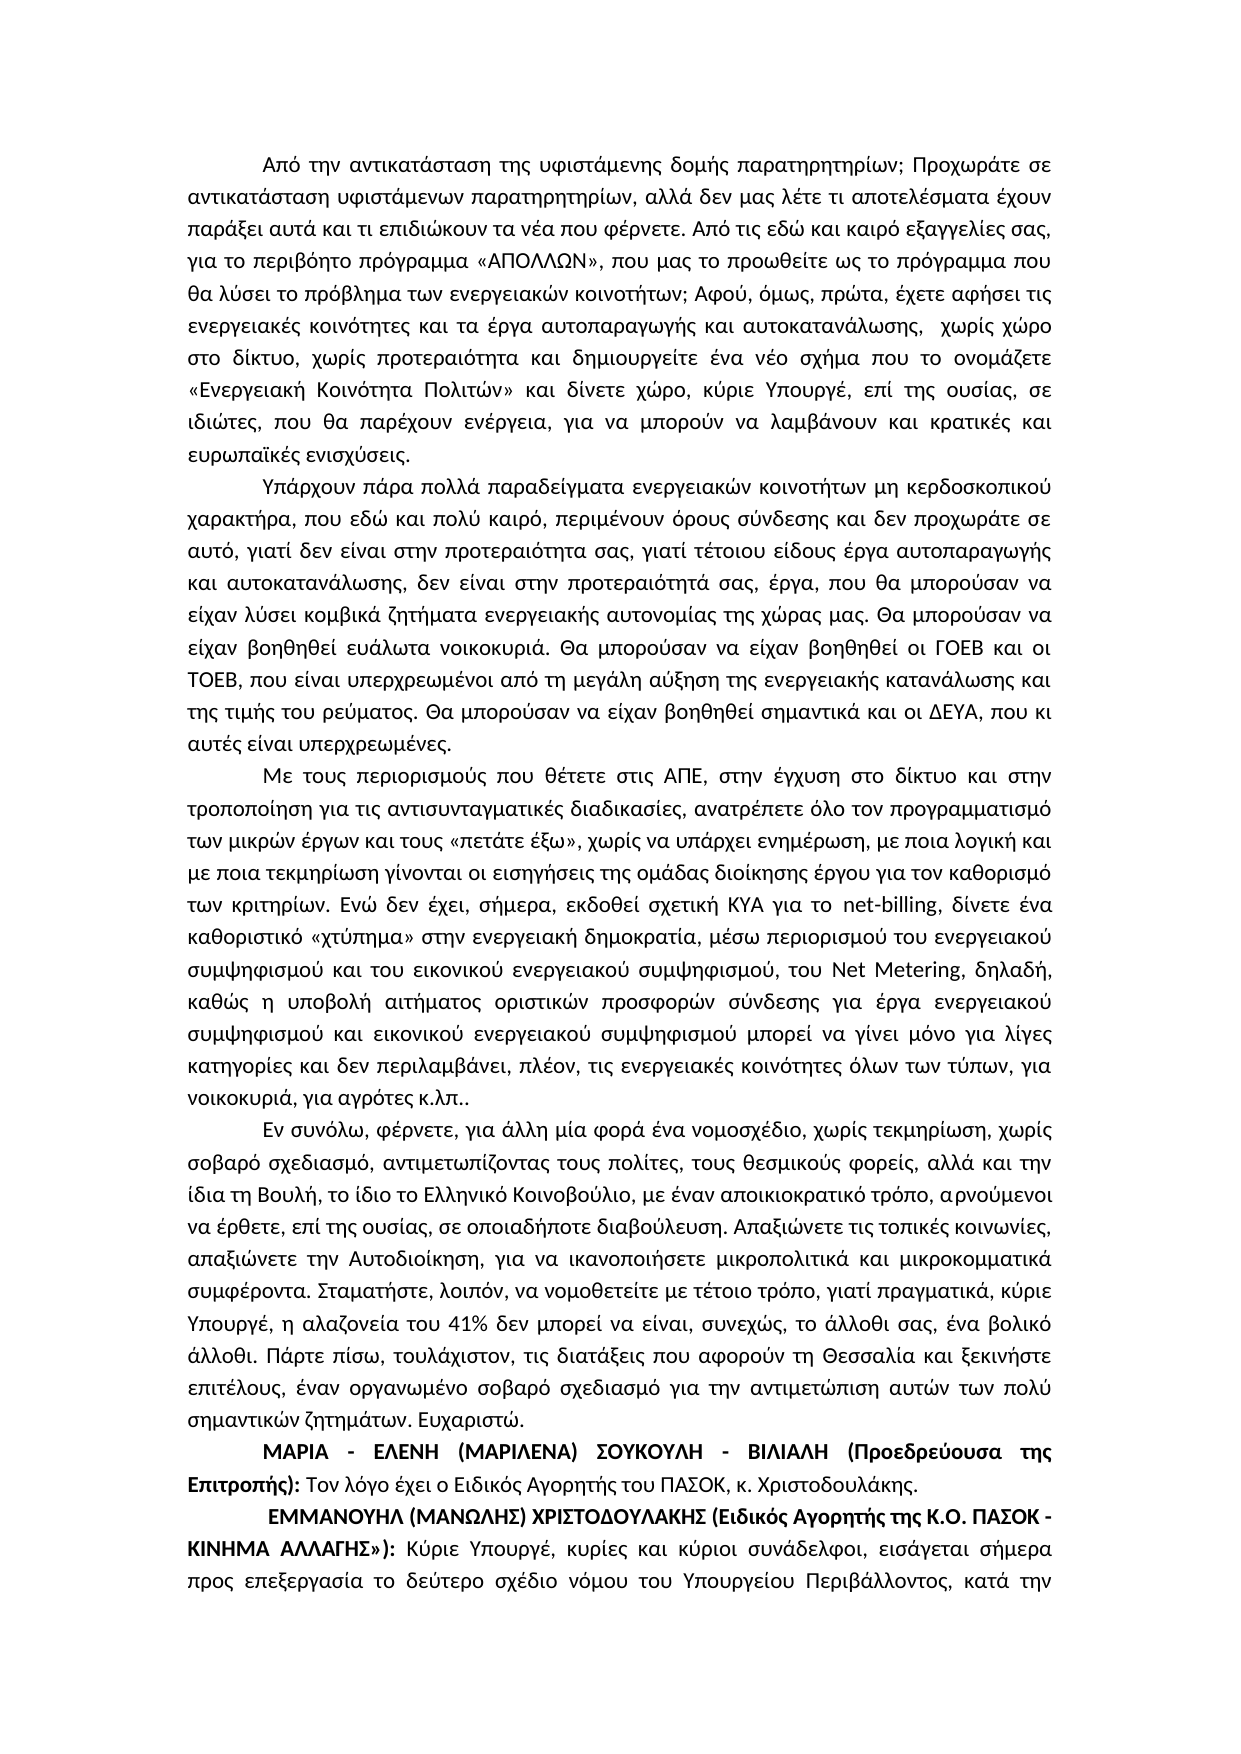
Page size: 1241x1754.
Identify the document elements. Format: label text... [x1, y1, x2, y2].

text ΜΑΡΙΑ - ΕΛΕΝΗ (ΜΑΡΙΛΕΝΑ) ΣΟΥΚΟΥΛΗ - ΒΙΛΙΑΛΗ (Προεδρεύουσα της Επιτροπής): Τον λόγο έχει ο Ειδικός Αγορητής του ΠΑΣΟΚ, κ. Χριστοδουλάκης. [187, 1437, 1053, 1498]
text Υπάρχουν πάρα πολλά παραδείγματα ενεργειακών κοινοτήτων μη κερδοσκοπικού χαρακτήρα, που εδώ και πολύ καιρό, περιμένουν όρους σύνδεσης και δεν προχωράτε σε αυτό, γιατί δεν είναι στην προτεραιότητα σας, γιατί τέτοιου είδους έργα αυτοπαραγωγής και αυτοκατανάλωσης, δεν είναι στην προτεραιότητά σας, έργα, που θα μπορούσαν να είχαν λύσει κομβικά ζητήματα ενεργειακής αυτονομίας της χώρας μας. Θα μπορούσαν να είχαν βοηθηθεί ευάλωτα νοικοκυριά. Θα μπορούσαν να είχαν βοηθηθεί οι ΓΟΕΒ και οι ΤΟΕΒ, που είναι υπερχρεωμένοι από τη μεγάλη αύξηση της ενεργειακής κατανάλωσης και της τιμής του ρεύματος. Θα μπορούσαν να είχαν βοηθηθεί σημαντικά και οι ΔΕΥΑ, που κι αυτές είναι υπερχρεωμένες. [187, 472, 1053, 757]
text Με τους περιορισμούς που θέτετε στις ΑΠΕ, στην έγχυση στο δίκτυο και στην τροποποίηση για τις αντισυνταγματικές διαδικασίες, ανατρέπετε όλο τον προγραμματισμό των μικρών έργων και τους «πετάτε έξω», χωρίς να υπάρχει ενημέρωση, με ποια λογική και με ποια τεκμηρίωση γίνονται οι εισηγήσεις της ομάδας διοίκησης έργου για τον καθορισμό των κριτηρίων. Ενώ δεν έχει, σήμερα, εκδοθεί σχετική ΚΥΑ για το net-billing, δίνετε ένα καθοριστικό «χτύπημα» στην ενεργειακή δημοκρατία, μέσω περιορισμού του ενεργειακού συμψηφισμού και του εικονικού ενεργειακού συμψηφισμού, του Net Metering, δηλαδή, καθώς η υποβολή αιτήματος οριστικών προσφορών σύνδεσης για έργα ενεργειακού συμψηφισμού και εικονικού ενεργειακού συμψηφισμού μπορεί να γίνει μόνο για λίγες κατηγορίες και δεν περιλαμβάνει, πλέον, τις ενεργειακές κοινότητες όλων των τύπων, για νοικοκυριά, για αγρότες κ.λπ.. [187, 762, 1053, 1111]
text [187, 1502, 1053, 1594]
text Εν συνόλω, φέρνετε, για άλλη μία φορά ένα νομοσχέδιο, χωρίς τεκμηρίωση, χωρίς σοβαρό σχεδιασμό, αντιμετωπίζοντας τους πολίτες, τους θεσμικούς φορείς, αλλά και την ίδια τη Βουλή, το ίδιο το Ελληνικό Κοινοβούλιο, με έναν αποικιοκρατικό τρόπο, αρνούμενοι να έρθετε, επί της ουσίας, σε οποιαδήποτε διαβούλευση. Απαξιώνετε τις τοπικές κοινωνίες, απαξιώνετε την Αυτοδιοίκηση, για να ικανοποιήσετε μικροπολιτικά και μικροκομματικά συμφέροντα. Σταματήστε, λοιπόν, να νομοθετείτε με τέτοιο τρόπο, γιατί πραγματικά, κύριε Υπουργέ, η αλαζονεία του 41% δεν μπορεί να είναι, συνεχώς, το άλλοθι σας, ένα βολικό άλλοθι. Πάρτε πίσω, τουλάχιστον, τις διατάξεις που αφορούν τη Θεσσαλία και ξεκινήστε επιτέλους, έναν οργανωμένο σοβαρό σχεδιασμό για την αντιμετώπιση αυτών των πολύ σημαντικών ζητημάτων. Ευχαριστώ. [187, 1116, 1053, 1433]
text Από την αντικατάσταση της υφιστάμενης δομής παρατηρητηρίων; Προχωράτε σε αντικατάσταση υφιστάμενων παρατηρητηρίων, αλλά δεν μας λέτε τι αποτελέσματα έχουν παράξει αυτά και τι επιδιώκουν τα νέα που φέρνετε. Από τις εδώ και καιρό εξαγγελίες σας, για το περιβόητο πρόγραμμα «ΑΠΟΛΛΩΝ», που μας το προωθείτε ως το πρόγραμμα που θα λύσει το πρόβλημα των ενεργειακών κοινοτήτων; Αφού, όμως, πρώτα, έχετε αφήσει τις ενεργειακές κοινότητες και τα έργα αυτοπαραγωγής και αυτοκατανάλωσης, χωρίς χώρο στο δίκτυο, χωρίς προτεραιότητα και δημιουργείτε ένα νέο σχήμα που το ονομάζετε «Ενεργειακή Κοινότητα Πολιτών» και δίνετε χώρο, κύριε Υπουργέ, επί της ουσίας, σε ιδιώτες, που θα παρέχουν ενέργεια, για να μπορούν να λαμβάνουν και κρατικές και ευρωπαϊκές ενισχύσεις. [187, 150, 1053, 468]
